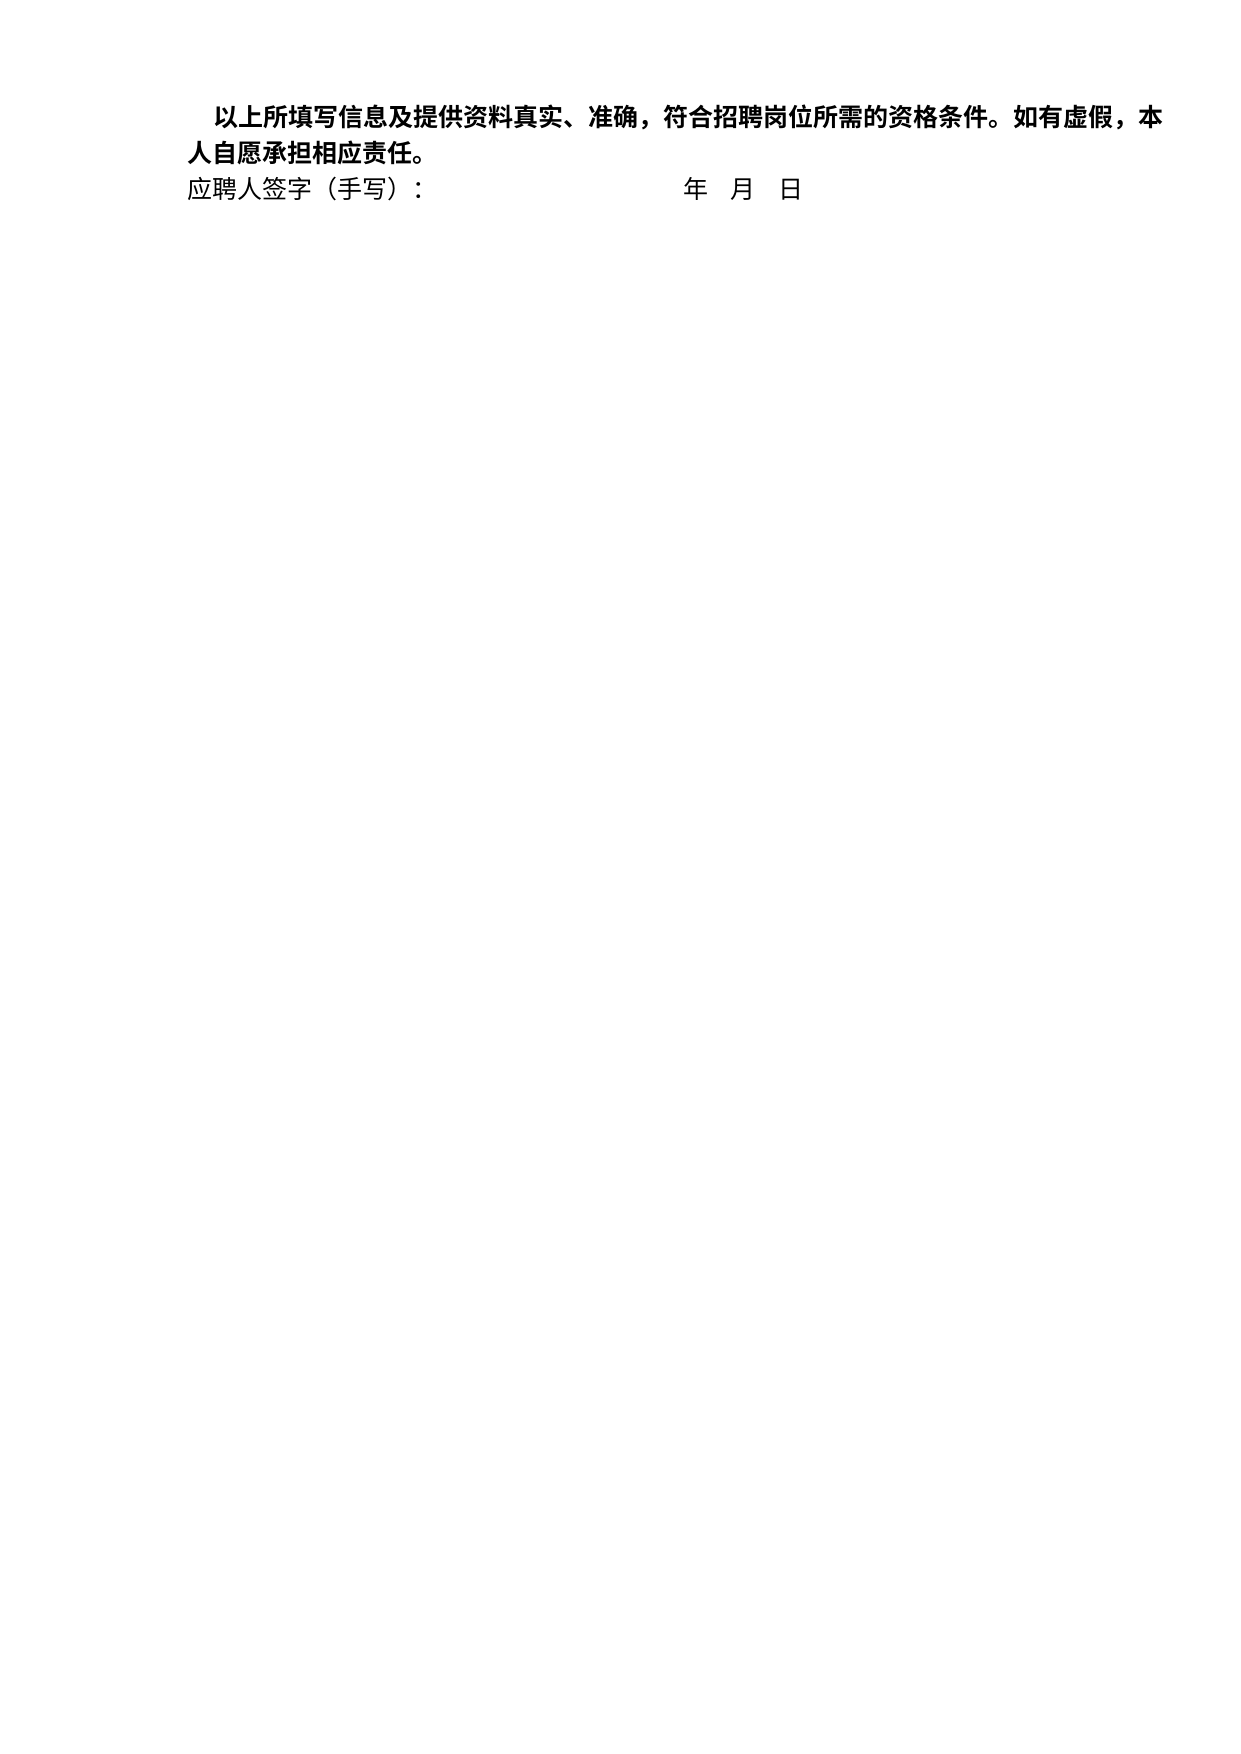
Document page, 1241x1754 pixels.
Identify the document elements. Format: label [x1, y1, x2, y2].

text [187, 97, 1173, 206]
